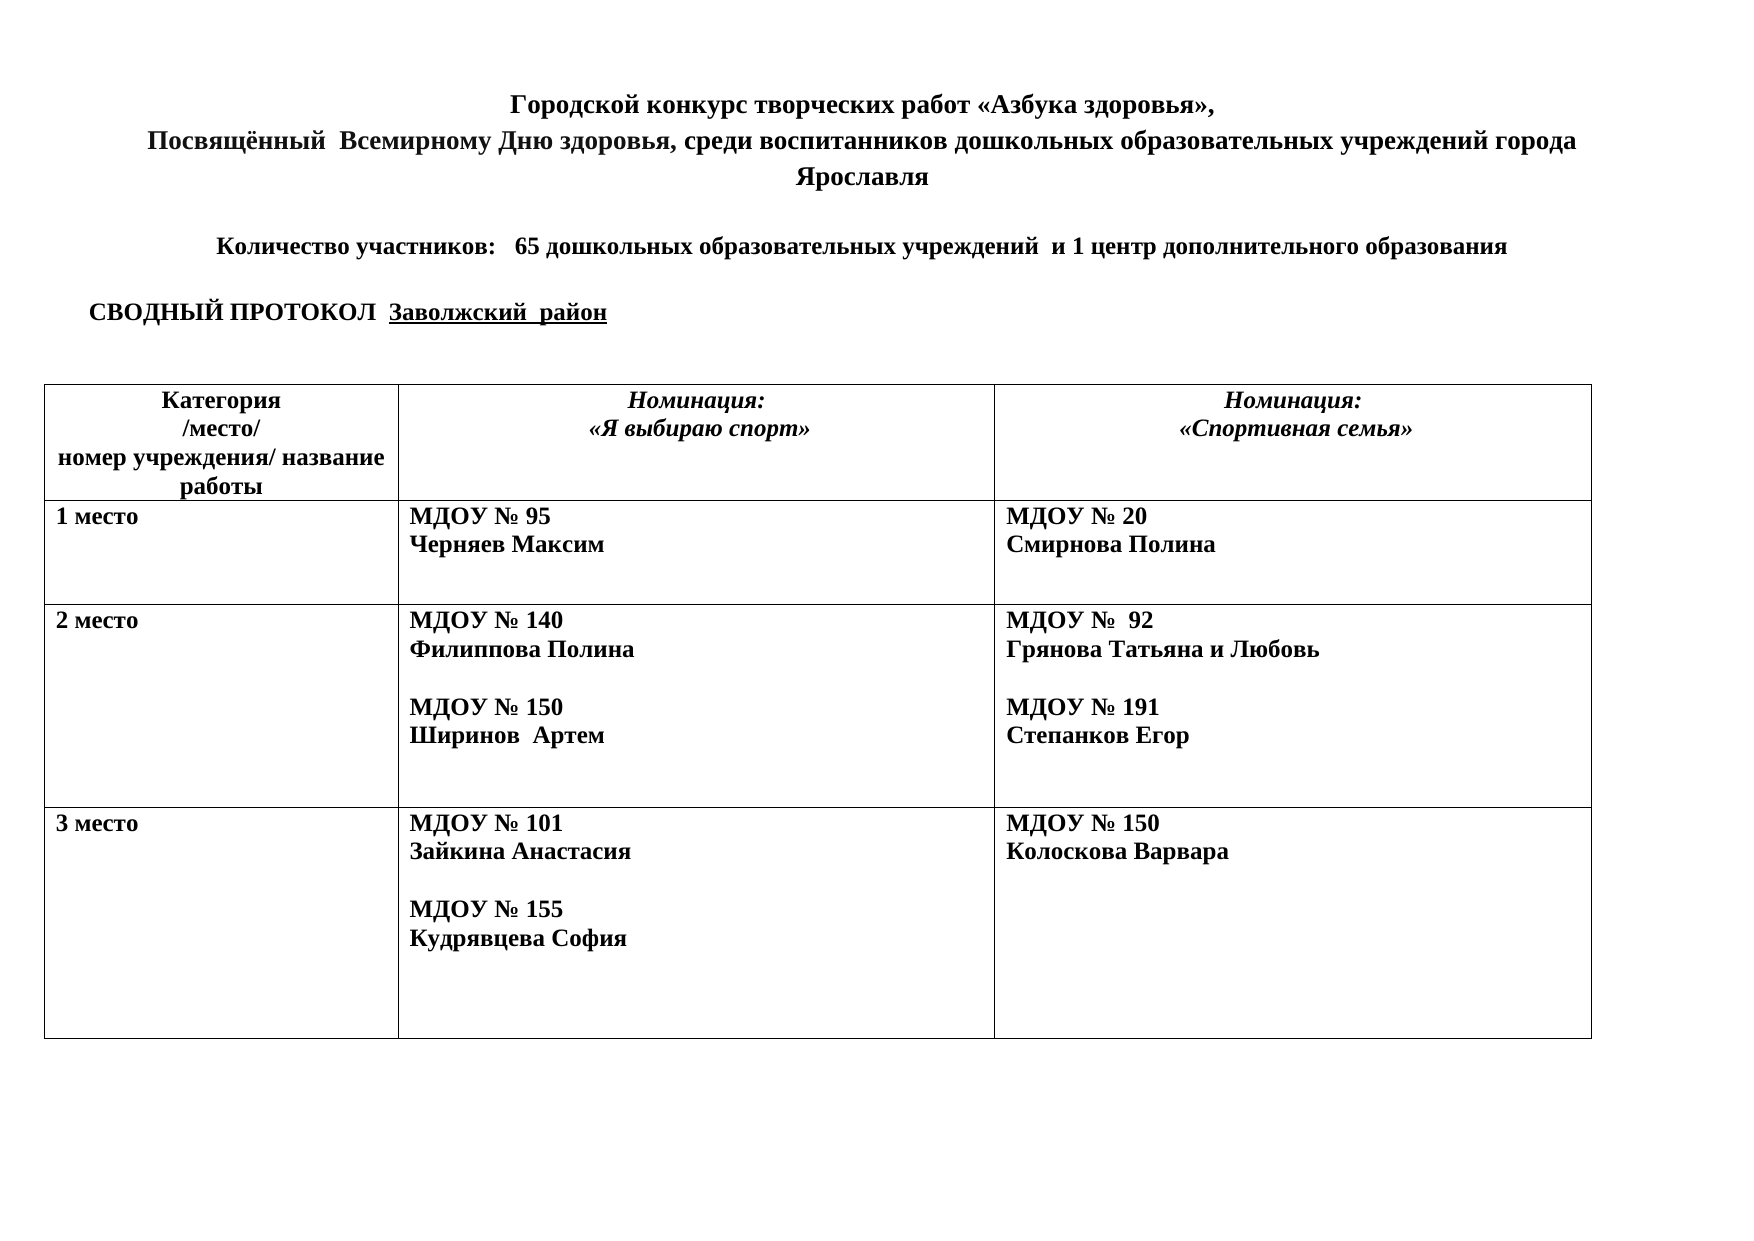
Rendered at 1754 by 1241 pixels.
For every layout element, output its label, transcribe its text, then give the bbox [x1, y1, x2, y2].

text СВОДНЫЙ ПРОТОКОЛ Заволжский район [89, 297, 1636, 326]
table_header Номинация: «Спортивная семья» [995, 385, 1591, 500]
table_cell МДОУ № 101 Зайкина Анастасия МДОУ № 155 Кудрявцева София [399, 808, 994, 1038]
text Городской конкурс творческих работ «Азбука здоровья», [89, 88, 1636, 120]
table_cell 1 место [45, 501, 398, 604]
table_cell МДОУ № 20 Смирнова Полина [995, 501, 1591, 604]
table_cell 2 место [45, 605, 398, 807]
table_cell 3 место [45, 808, 398, 1038]
text Посвящённый Всемирному Дню здоровья, среди воспитанников дошкольных образовательных учреждений города Ярославля [89, 124, 1636, 191]
table_cell МДОУ № 95 Черняев Максим [399, 501, 994, 604]
table_cell МДОУ № 150 Колоскова Варвара [995, 808, 1591, 1038]
table_cell МДОУ № 92 Грянова Татьяна и Любовь МДОУ № 191 Степанков Егор [995, 605, 1591, 807]
table_header Номинация: «Я выбираю спорт» [399, 385, 994, 500]
table_cell МДОУ № 140 Филиппова Полина МДОУ № 150 Ширинов Артем [399, 605, 994, 807]
table_header Категория /место/ номер учреждения/ название работы [45, 385, 398, 500]
text Количество участников: 65 дошкольных образовательных учреждений и 1 центр дополнительного образования [89, 231, 1636, 260]
